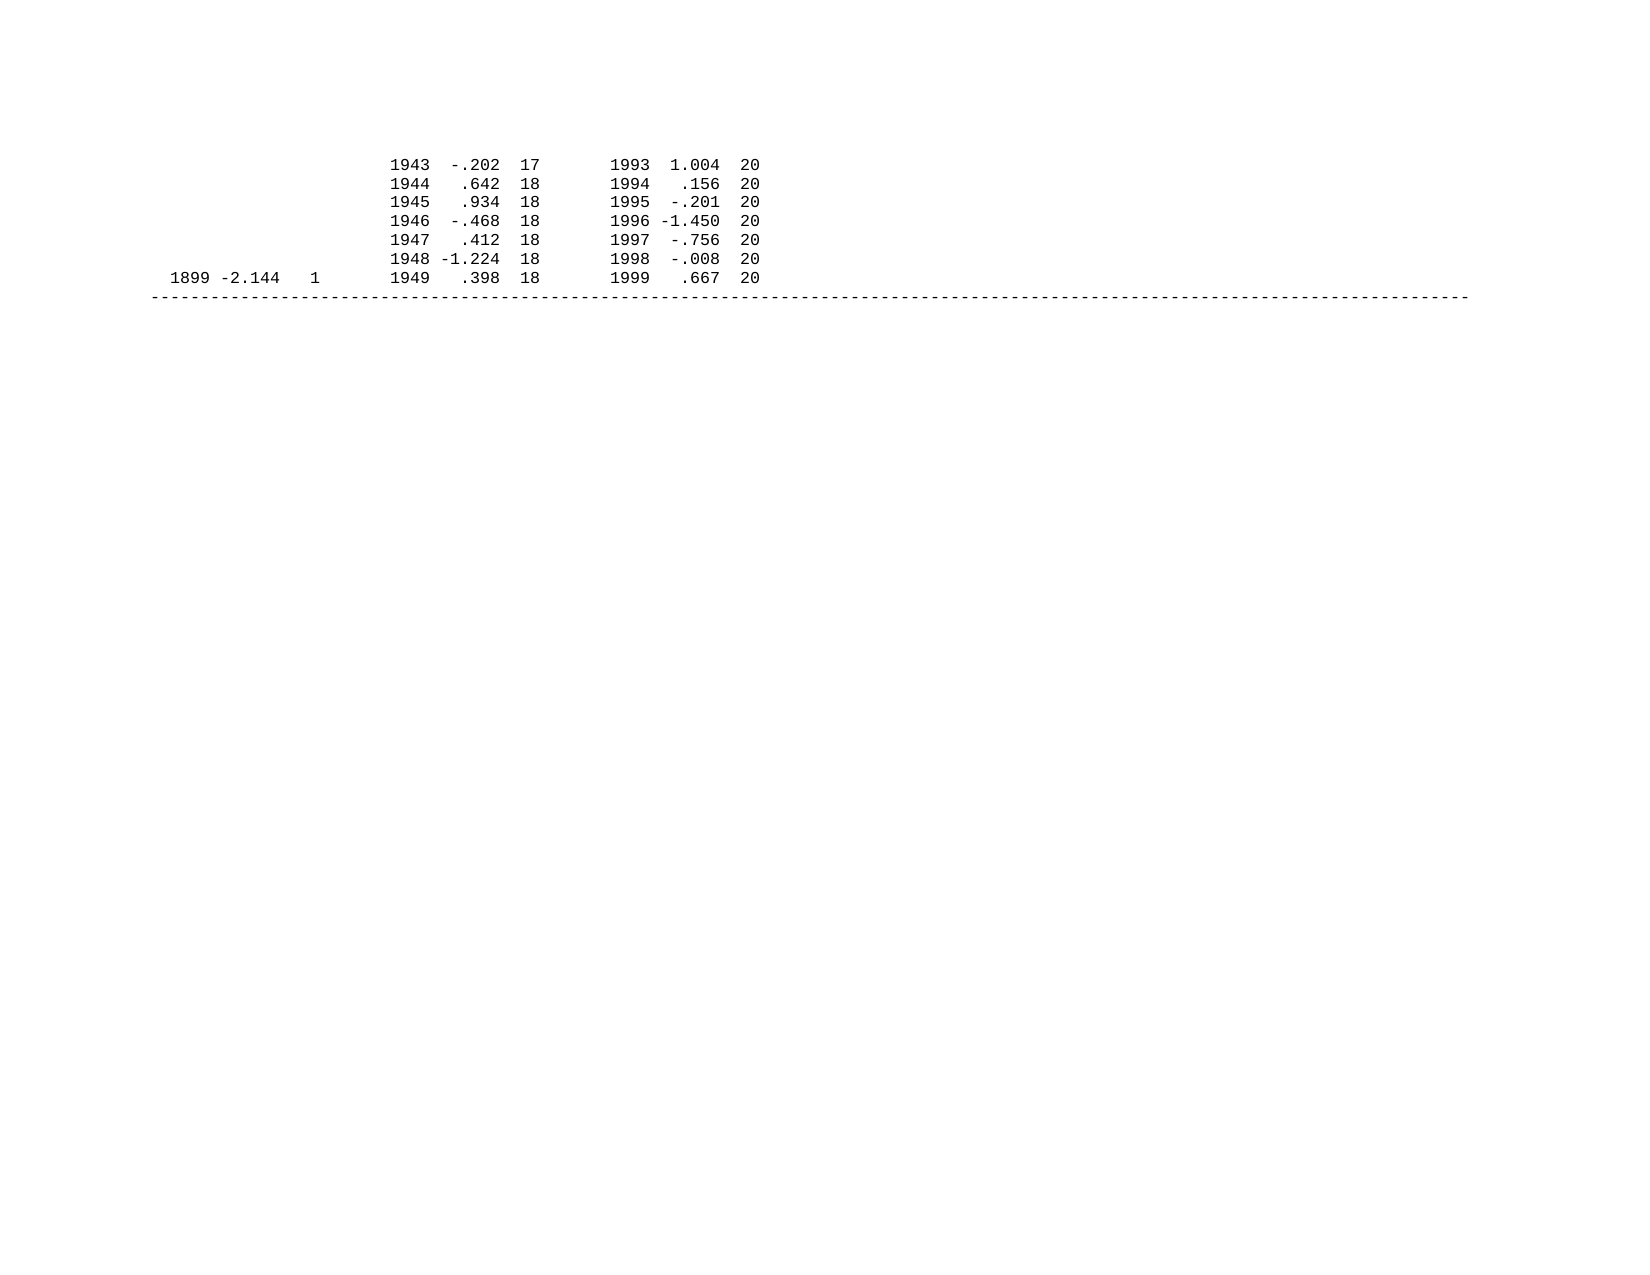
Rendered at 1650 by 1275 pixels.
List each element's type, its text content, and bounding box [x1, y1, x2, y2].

text 1946 -.468 18 1996 -1.450 20 [150, 213, 1500, 232]
text ------------------------------------------------------------------------------------------------------------------------------------ [150, 288, 1500, 307]
text 1945 .934 18 1995 -.201 20 [150, 194, 1500, 213]
text 1947 .412 18 1997 -.756 20 [150, 232, 1500, 251]
text 1943 -.202 17 1993 1.004 20 [150, 156, 1500, 175]
text 1944 .642 18 1994 .156 20 [150, 175, 1500, 194]
text 1948 -1.224 18 1998 -.008 20 [150, 251, 1500, 269]
text 1899 -2.144 1 1949 .398 18 1999 .667 20 [150, 269, 1500, 288]
